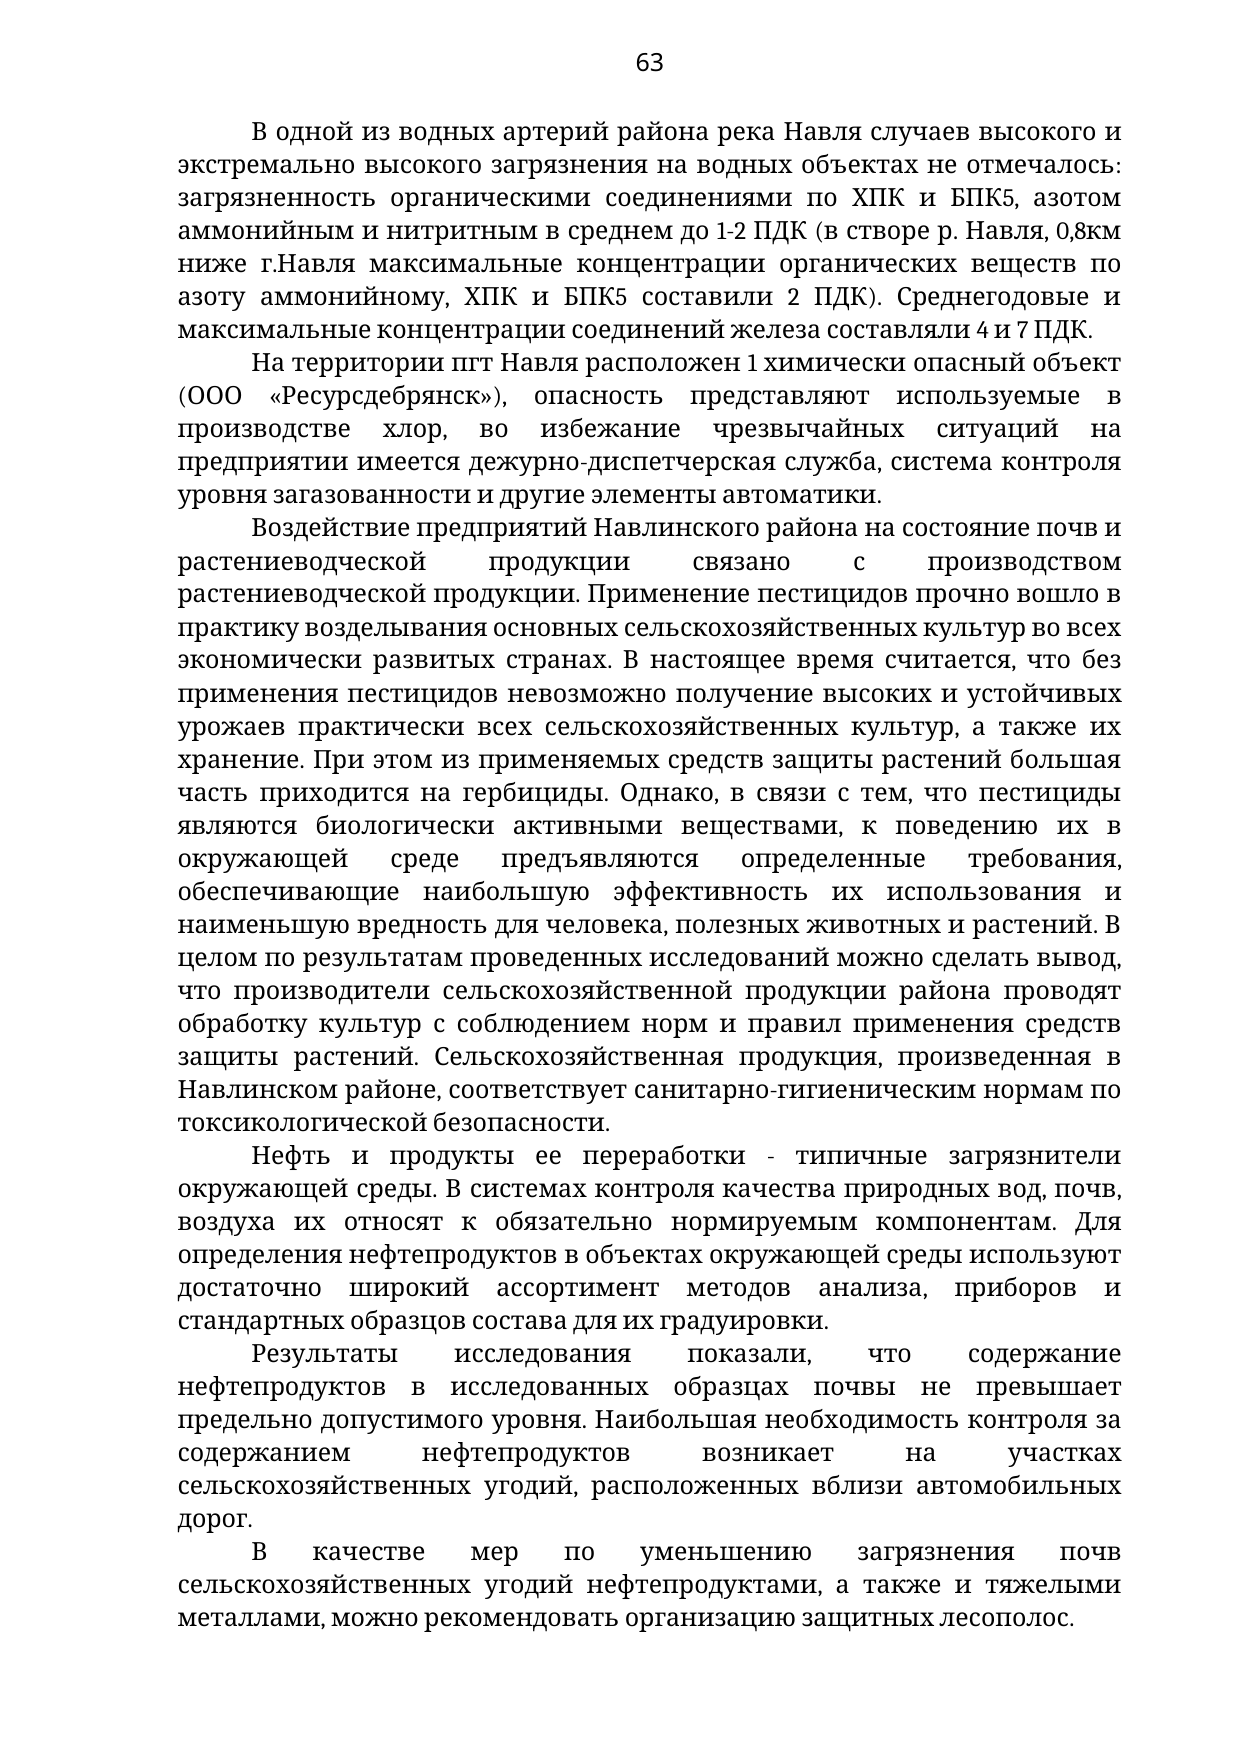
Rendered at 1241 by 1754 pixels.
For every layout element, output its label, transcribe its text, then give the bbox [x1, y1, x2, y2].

text В качестве мер по уменьшению загрязнения почв сельскохозяйственных угодий нефтепродуктами, а также и тяжелыми металлами, можно рекомендовать организацию защитных лесополос. [177, 1538, 1122, 1633]
text Воздействие предприятий Навлинского района на состояние почв и растениеводческой продукции связано с производством растениеводческой продукции. Применение пестицидов прочно вошло в практику возделывания основных сельскохозяйственных культур во всех экономически развитых странах. В настоящее время считается, что без применения пестицидов невозможно получение высоких и устойчивых урожаев практически всех сельскохозяйственных культур, а также их хранение. При этом из применяемых средств защиты растений большая часть приходится на гербициды. Однако, в связи с тем, что пестициды являются биологически активными веществами, к поведению их в окружающей среде предъявляются определенные требования, обеспечивающие наибольшую эффективность их использования и наименьшую вредность для человека, полезных животных и растений. В целом по результатам проведенных исследований можно сделать вывод, что производители сельскохозяйственной продукции района проводят обработку культур с соблюдением норм и правил применения средств защиты растений. Сельскохозяйственная продукция, произведенная в Навлинском районе, соответствует санитарно-гигиеническим нормам по токсикологической безопасности. [177, 514, 1122, 1137]
text Результаты исследования показали, что содержание нефтепродуктов в исследованных образцах почвы не превышает предельно допустимого уровня. Наибольшая необходимость контроля за содержанием нефтепродуктов возникает на участках сельскохозяйственных угодий, расположенных вблизи автомобильных дорог. [177, 1340, 1122, 1534]
text В одной из водных артерий района река Навля случаев высокого и экстремально высокого загрязнения на водных объектах не отмечалось: загрязненность органическими соединениями по ХПК и БПК5, азотом аммонийным и нитритным в среднем до 1-2 ПДК (в створе р. Навля, 0,8км ниже г.Навля максимальные концентрации органических веществ по азоту аммонийному, ХПК и БПК5 составили 2 ПДК). Среднегодовые и максимальные концентрации соединений железа составляли 4 и 7 ПДК. [177, 118, 1122, 345]
text На территории пгт Навля расположен 1 химически опасный объект (ООО «Ресурсдебрянск»), опасность представляют используемые в производстве хлор, во избежание чрезвычайных ситуаций на предприятии имеется дежурно-диспетчерская служба, система контроля уровня загазованности и другие элементы автоматики. [177, 349, 1122, 510]
text Нефть и продукты ее переработки - типичные загрязнители окружающей среды. В системах контроля качества природных вод, почв, воздуха их относят к обязательно нормируемым компонентам. Для определения нефтепродуктов в объектах окружающей среды используют достаточно широкий ассортимент методов анализа, приборов и стандартных образцов состава для их градуировки. [177, 1142, 1122, 1336]
